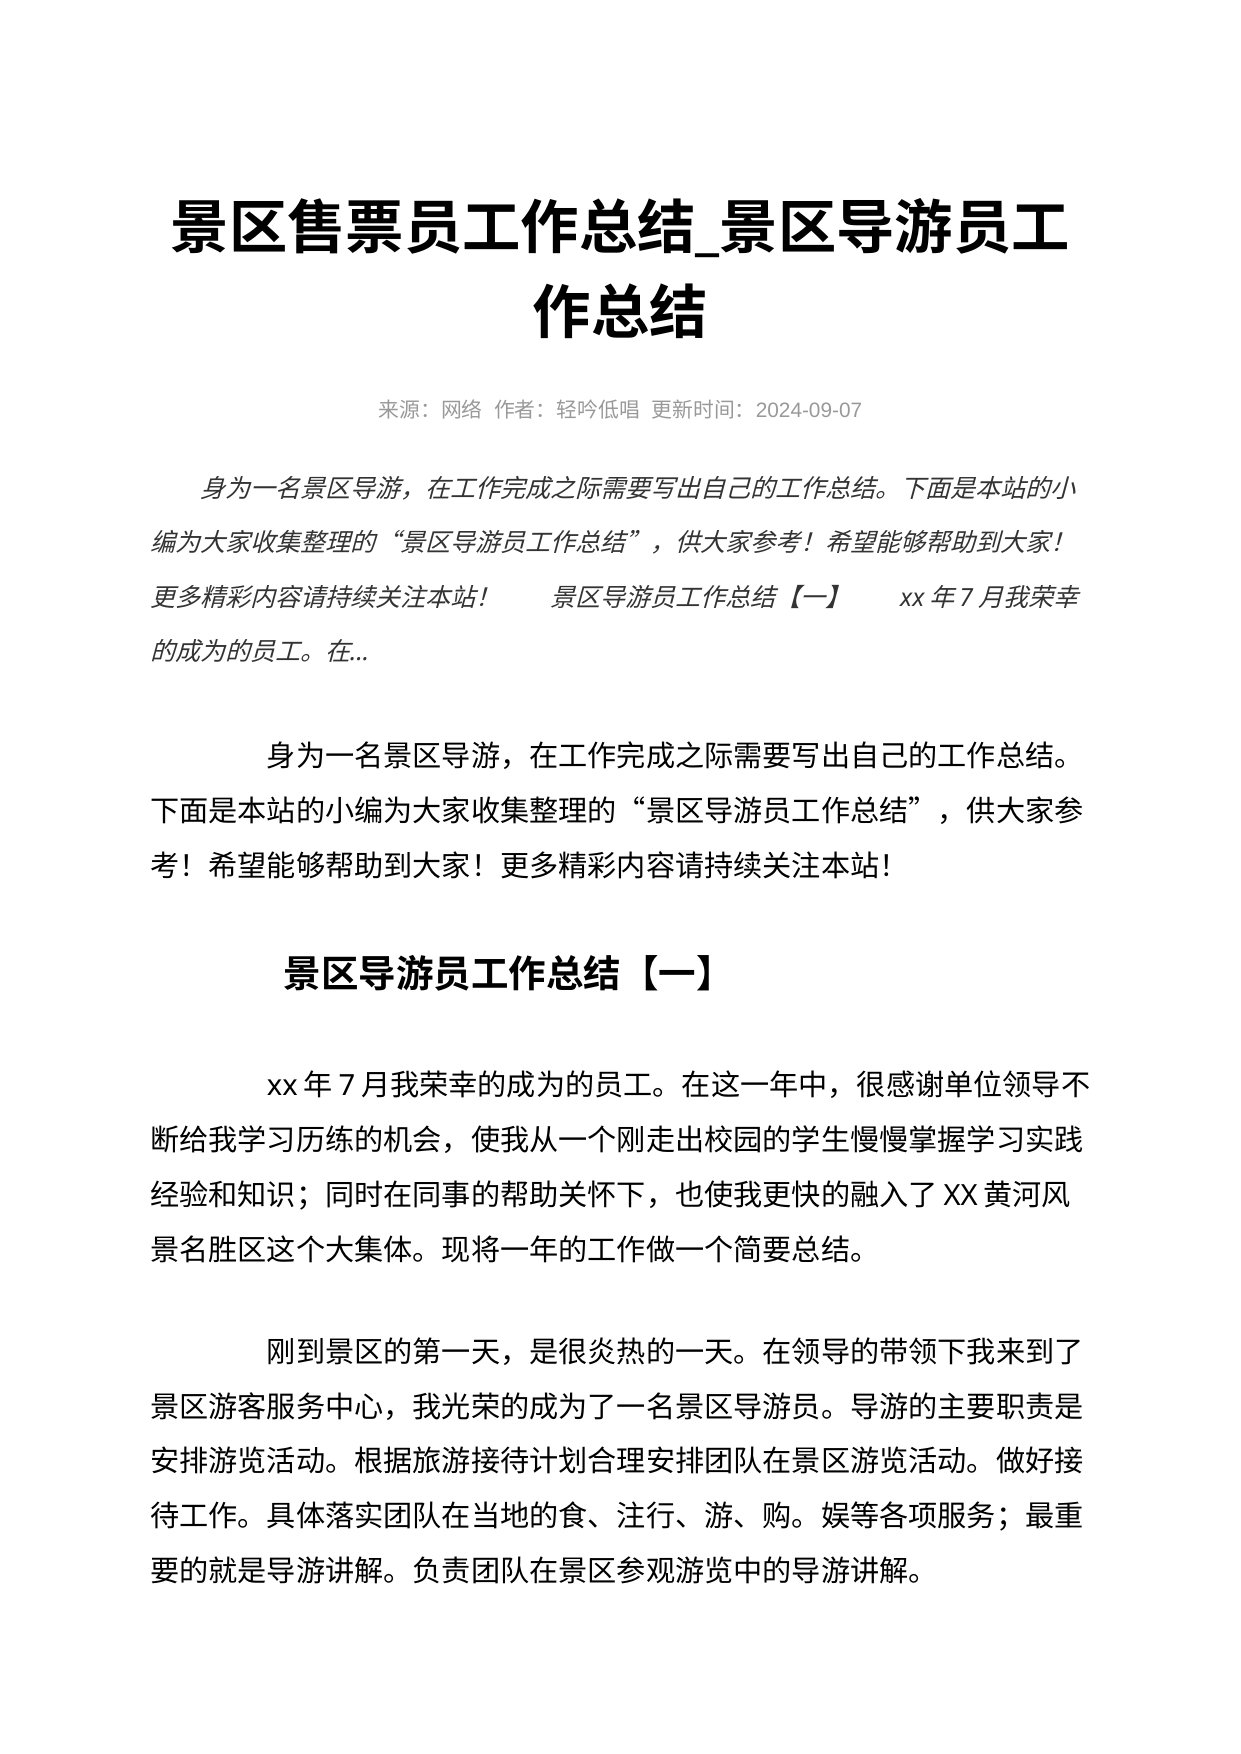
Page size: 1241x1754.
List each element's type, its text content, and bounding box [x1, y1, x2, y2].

subtitle 景区售票员工作总结_景区导游员工作总结 [150, 181, 1090, 351]
text 景区导游员工作总结【一】 [150, 944, 1090, 998]
text 身为一名景区导游，在工作完成之际需要写出自己的工作总结。下面是本站的小编为大家收集整理的“景区导游员工作总结”，供大家参考！希望能够帮助到大家！更多精彩内容请持续关注本站！ 景区导游员工作总结【一】 xx年7月我荣幸的成为的员工。在... [150, 468, 1090, 668]
text 刚到景区的第一天，是很炎热的一天。在领导的带领下我来到了景区游客服务中心，我光荣的成为了一名景区导游员。导游的主要职责是安排游览活动。根据旅游接待计划合理安排团队在景区游览活动。做好接待工作。具体落实团队在当地的食、注行、游、购。娱等各项服务；最重要的就是导游讲解。负责团队在景区参观游览中的导游讲解。 [150, 1328, 1090, 1590]
text 身为一名景区导游，在工作完成之际需要写出自己的工作总结。下面是本站的小编为大家收集整理的“景区导游员工作总结”，供大家参考！希望能够帮助到大家！更多精彩内容请持续关注本站！ [150, 733, 1090, 885]
text 来源：网络 作者：轻吟低唱 更新时间：2024-09-07 [150, 397, 1090, 421]
text xx年7月我荣幸的成为的员工。在这一年中，很感谢单位领导不断给我学习历练的机会，使我从一个刚走出校园的学生慢慢掌握学习实践经验和知识；同时在同事的帮助关怀下，也使我更快的融入了XX黄河风景名胜区这个大集体。现将一年的工作做一个简要总结。 [150, 1062, 1090, 1269]
